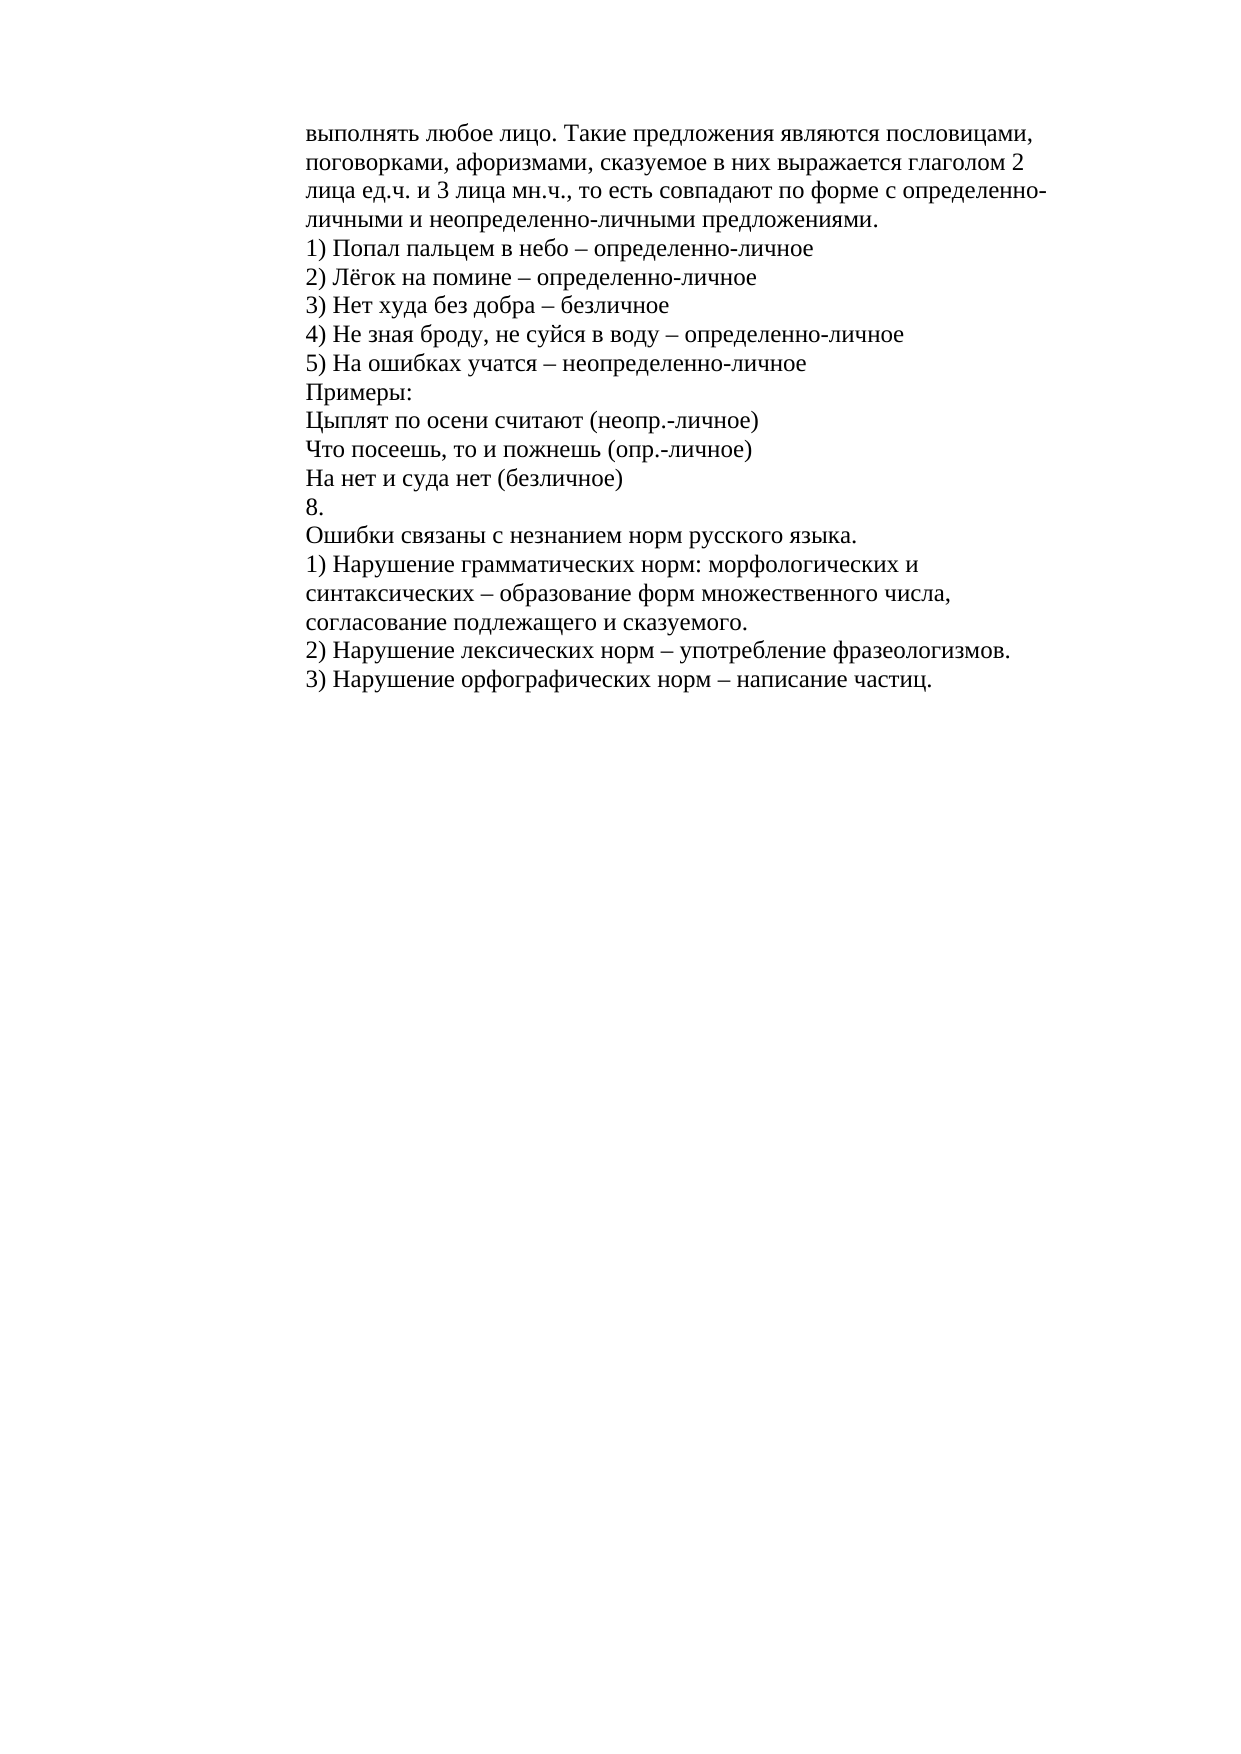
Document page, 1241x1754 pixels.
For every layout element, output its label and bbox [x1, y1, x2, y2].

list [268, 118, 1069, 693]
